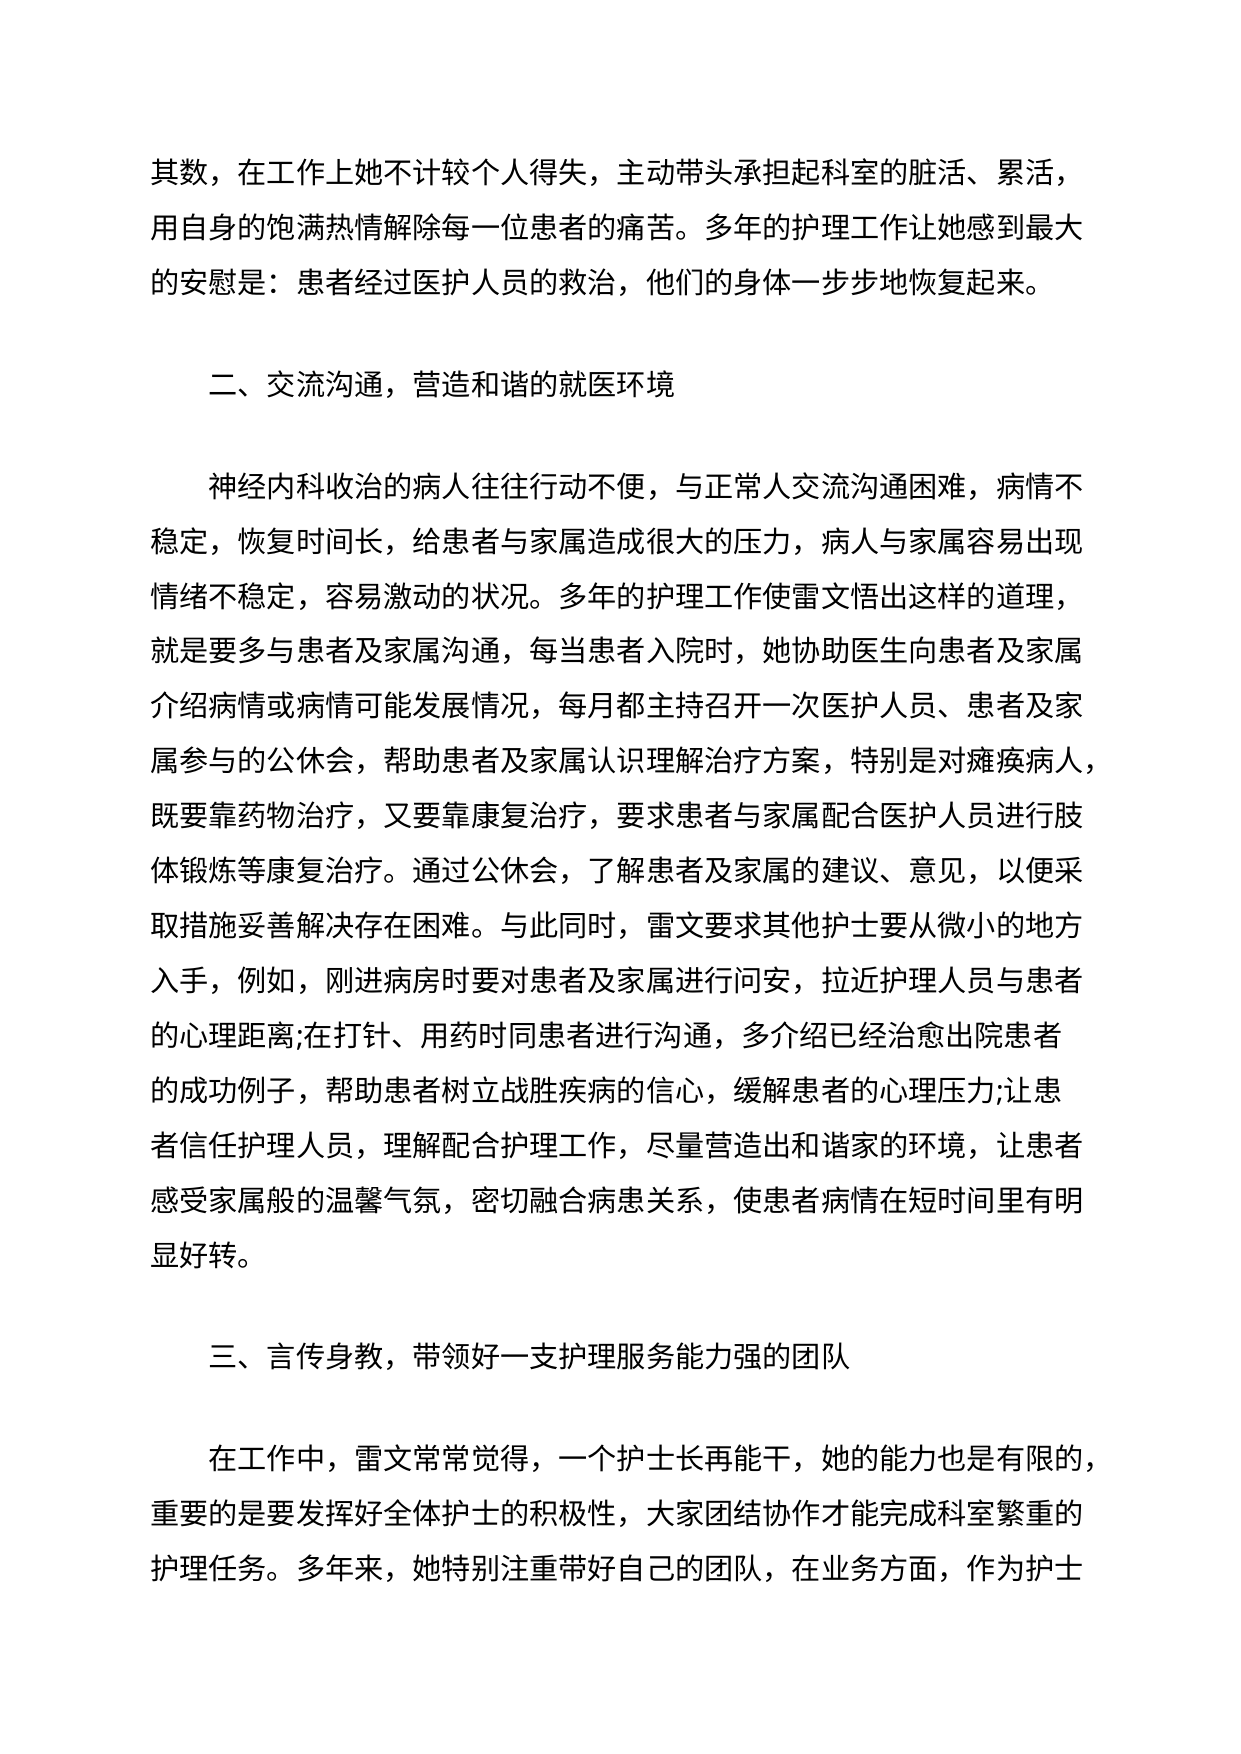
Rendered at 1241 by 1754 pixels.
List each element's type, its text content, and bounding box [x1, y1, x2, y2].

text 三、言传身教，带领好一支护理服务能力强的团队 [150, 1334, 1090, 1376]
text 神经内科收治的病人往往行动不便，与正常人交流沟通困难，病情不稳定，恢复时间长，给患者与家属造成很大的压力，病人与家属容易出现情绪不稳定，容易激动的状况。多年的护理工作使雷文悟出这样的道理，就是要多与患者及家属沟通，每当患者入院时，她协助医生向患者及家属介绍病情或病情可能发展情况，每月都主持召开一次医护人员、患者及家属参与的公休会，帮助患者及家属认识理解治疗方案，特别是对瘫痪病人，既要靠药物治疗，又要靠康复治疗，要求患者与家属配合医护人员进行肢体锻炼等康复治疗。通过公休会，了解患者及家属的建议、意见，以便采取措施妥善解决存在困难。与此同时，雷文要求其他护士要从微小的地方入手，例如，刚进病房时要对患者及家属进行问安，拉近护理人员与患者的心理距离;在打针、用药时同患者进行沟通，多介绍已经治愈出院患者的成功例子，帮助患者树立战胜疾病的信心，缓解患者的心理压力;让患者信任护理人员，理解配合护理工作，尽量营造出和谐家的环境，让患者感受家属般的温馨气氛，密切融合病患关系，使患者病情在短时间里有明显好转。 [150, 463, 1090, 1274]
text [150, 150, 1090, 302]
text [150, 1436, 1090, 1588]
text 二、交流沟通，营造和谐的就医环境 [150, 362, 1090, 404]
